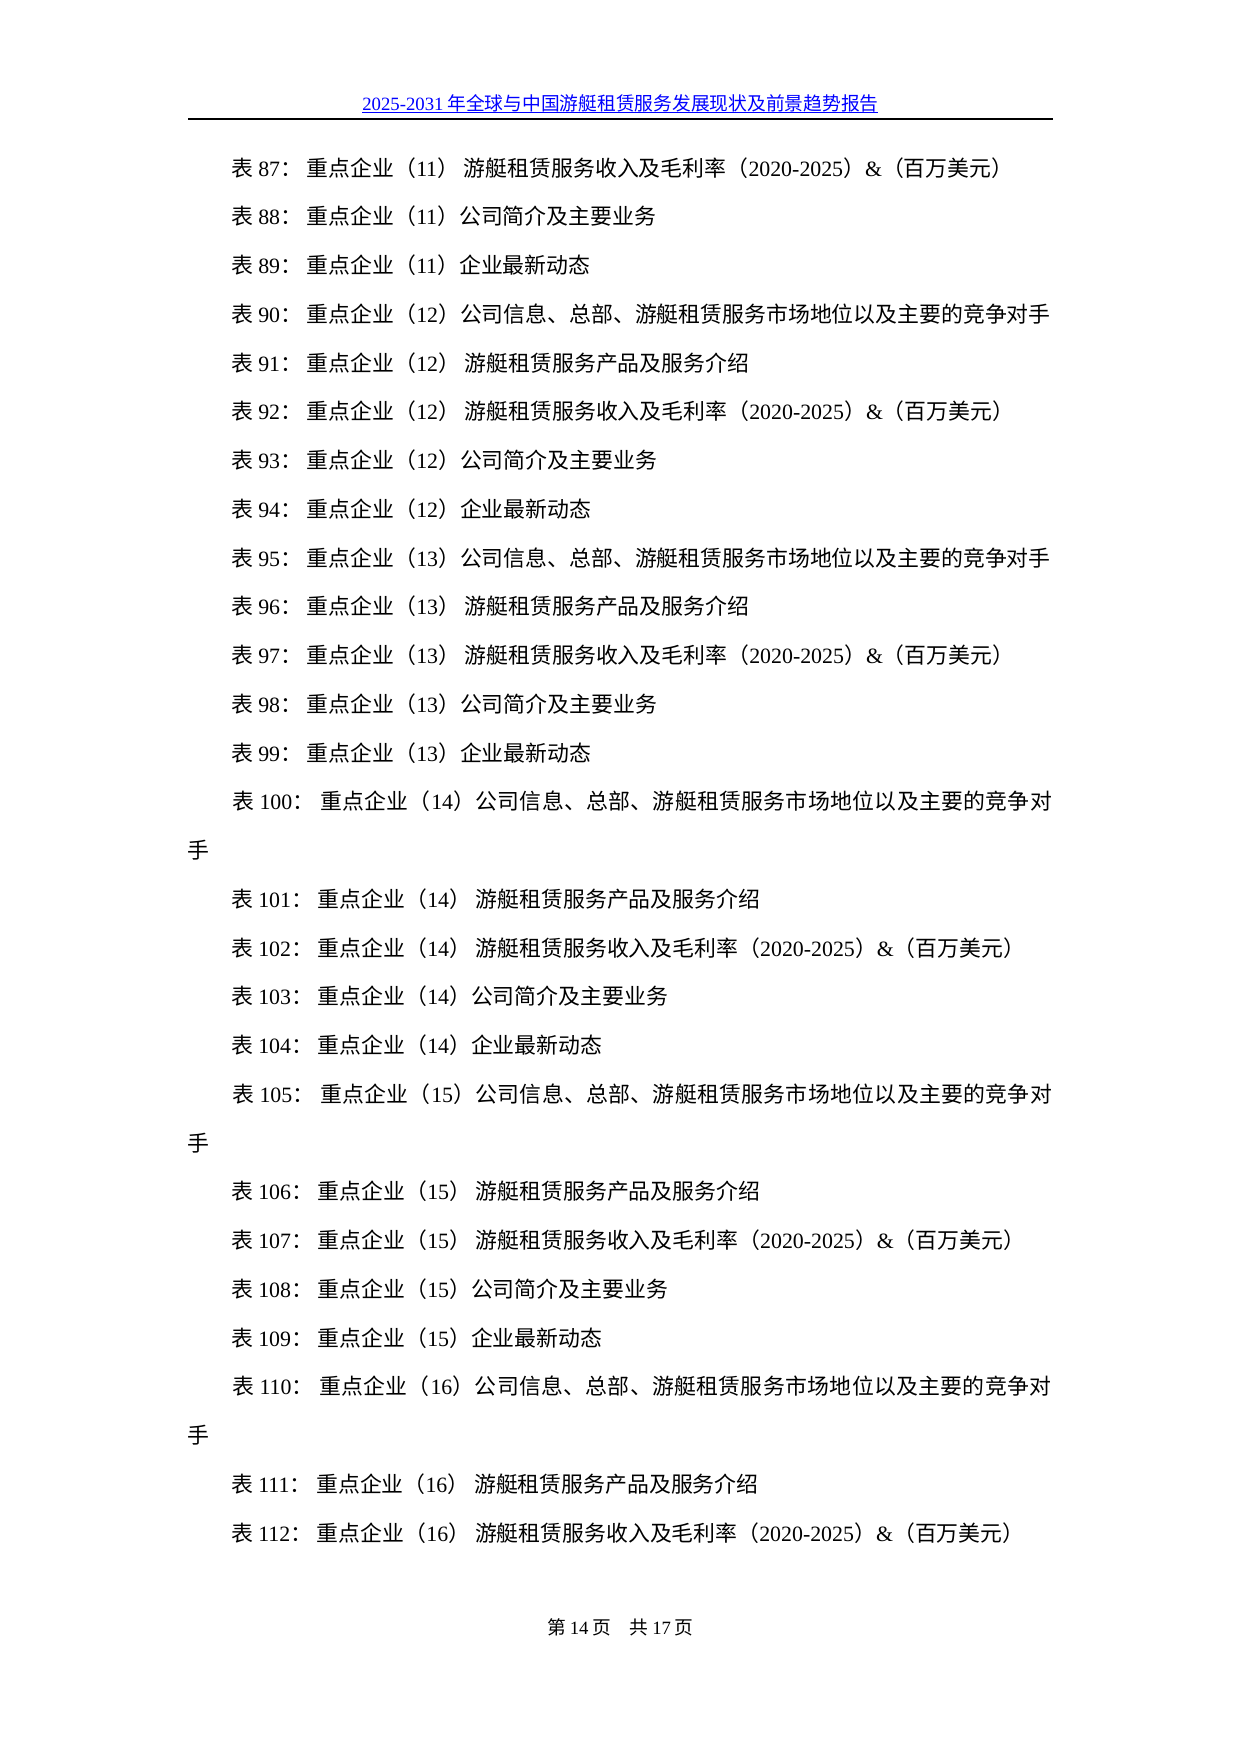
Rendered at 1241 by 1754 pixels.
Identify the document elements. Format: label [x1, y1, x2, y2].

text [187, 150, 1053, 1548]
